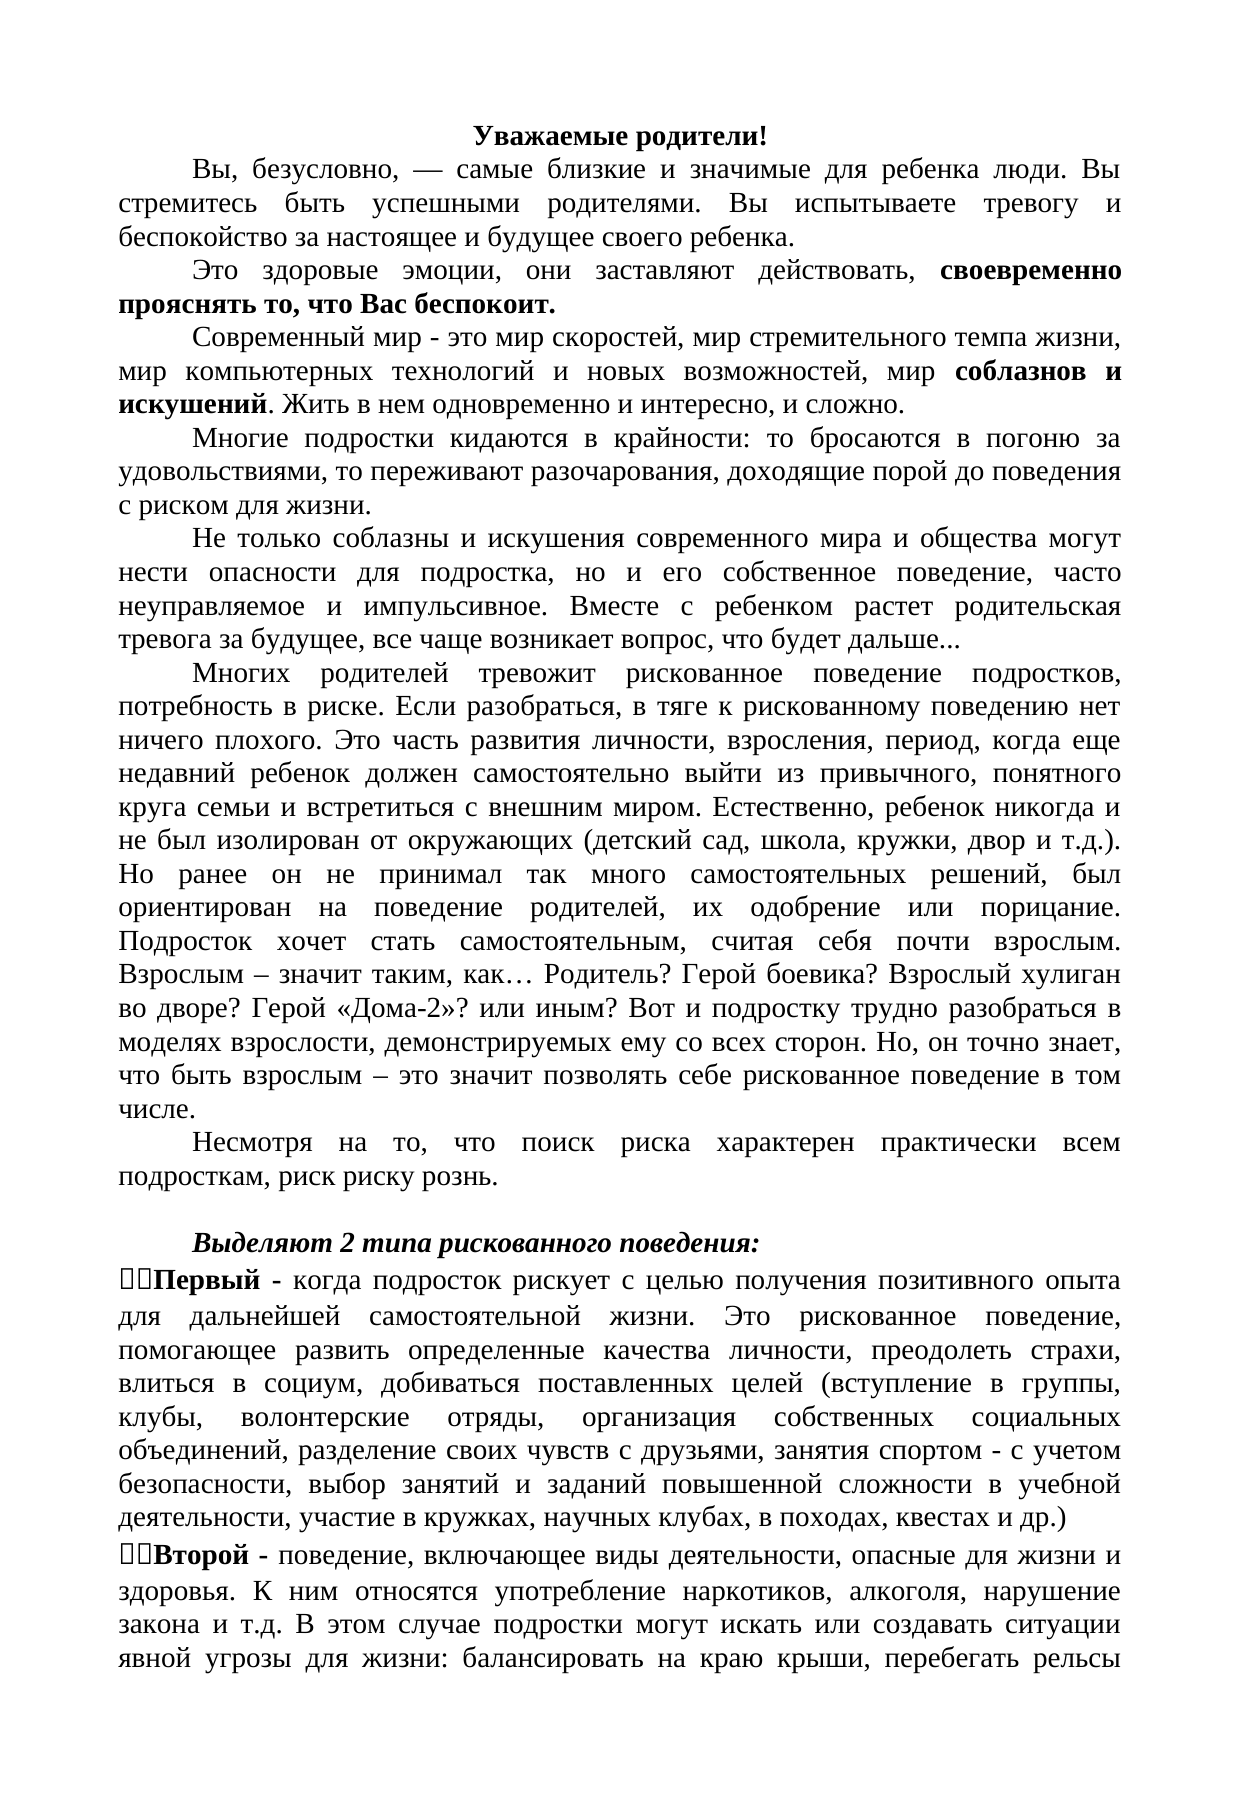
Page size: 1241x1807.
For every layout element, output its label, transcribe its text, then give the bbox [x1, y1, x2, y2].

text Первый - когда подросток рискует с целью получения позитивного опыта для дальнейшей самостоятельной жизни. Это рискованное поведение, помогающее развить определенные качества личности, преодолеть страхи, влиться в социум, добиваться поставленных целей (вступление в группы, клубы, волонтерские отряды, организация собственных социальных объединений, разделение своих чувств с друзьями, занятия спортом - с учетом безопасности, выбор занятий и заданий повышенной сложности в учебной деятельности, участие в кружках, научных клубах, в походах, квестах и др.) [118, 1258, 1122, 1533]
text Многих родителей тревожит рискованное поведение подростков, потребность в риске. Если разобраться, в тяге к рискованному поведению нет ничего плохого. Это часть развития личности, взросления, период, когда еще недавний ребенок должен самостоятельно выйти из привычного, понятного круга семьи и встретиться с внешним миром. Естественно, ребенок никогда и не был изолирован от окружающих (детский сад, школа, кружки, двор и т.д.). Но ранее он не принимал так много самостоятельных решений, был ориентирован на поведение родителей, их одобрение или порицание. Подросток хочет стать самостоятельным, считая себя почти взрослым. Взрослым – значит таким, как… Родитель? Герой боевика? Взрослый хулиган во дворе? Герой «Дома-2»? или иным? Вот и подростку трудно разобраться в моделях взрослости, демонстрируемых ему со всех сторон. Но, он точно знает, что быть взрослым – это значит позволять себе рискованное поведение в том числе. [118, 655, 1122, 1124]
text Несмотря на то, что поиск риска характерен практически всем подросткам, риск риску рознь. [118, 1124, 1122, 1191]
text Многие подростки кидаются в крайности: то бросаются в погоню за удовольствиями, то переживают разочарования, доходящие порой до поведения с риском для жизни. [118, 420, 1122, 521]
text Не только соблазны и искушения современного мира и общества могут нести опасности для подростка, но и его собственное поведение, часто неуправляемое и импульсивное. Вместе с ребенком растет родительская тревога за будущее, все чаще возникает вопрос, что будет дальше... [118, 521, 1122, 655]
text Вы, безусловно, — самые близкие и значимые для ребенка люди. Вы стремитесь быть успешными родителями. Вы испытываете тревогу и беспокойство за настоящее и будущее своего ребенка. [118, 152, 1122, 252]
text Выделяют 2 типа рискованного поведения: [118, 1225, 1122, 1258]
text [118, 1533, 1122, 1673]
text Современный мир - это мир скоростей, мир стремительного темпа жизни, мир компьютерных технологий и новых возможностей, мир соблазнов и искушений. Жить в нем одновременно и интересно, и сложно. [118, 319, 1122, 420]
text Это здоровые эмоции, они заставляют действовать, своевременно прояснять то, что Вас беспокоит. [118, 252, 1122, 319]
text Уважаемые родители! [118, 118, 1122, 152]
